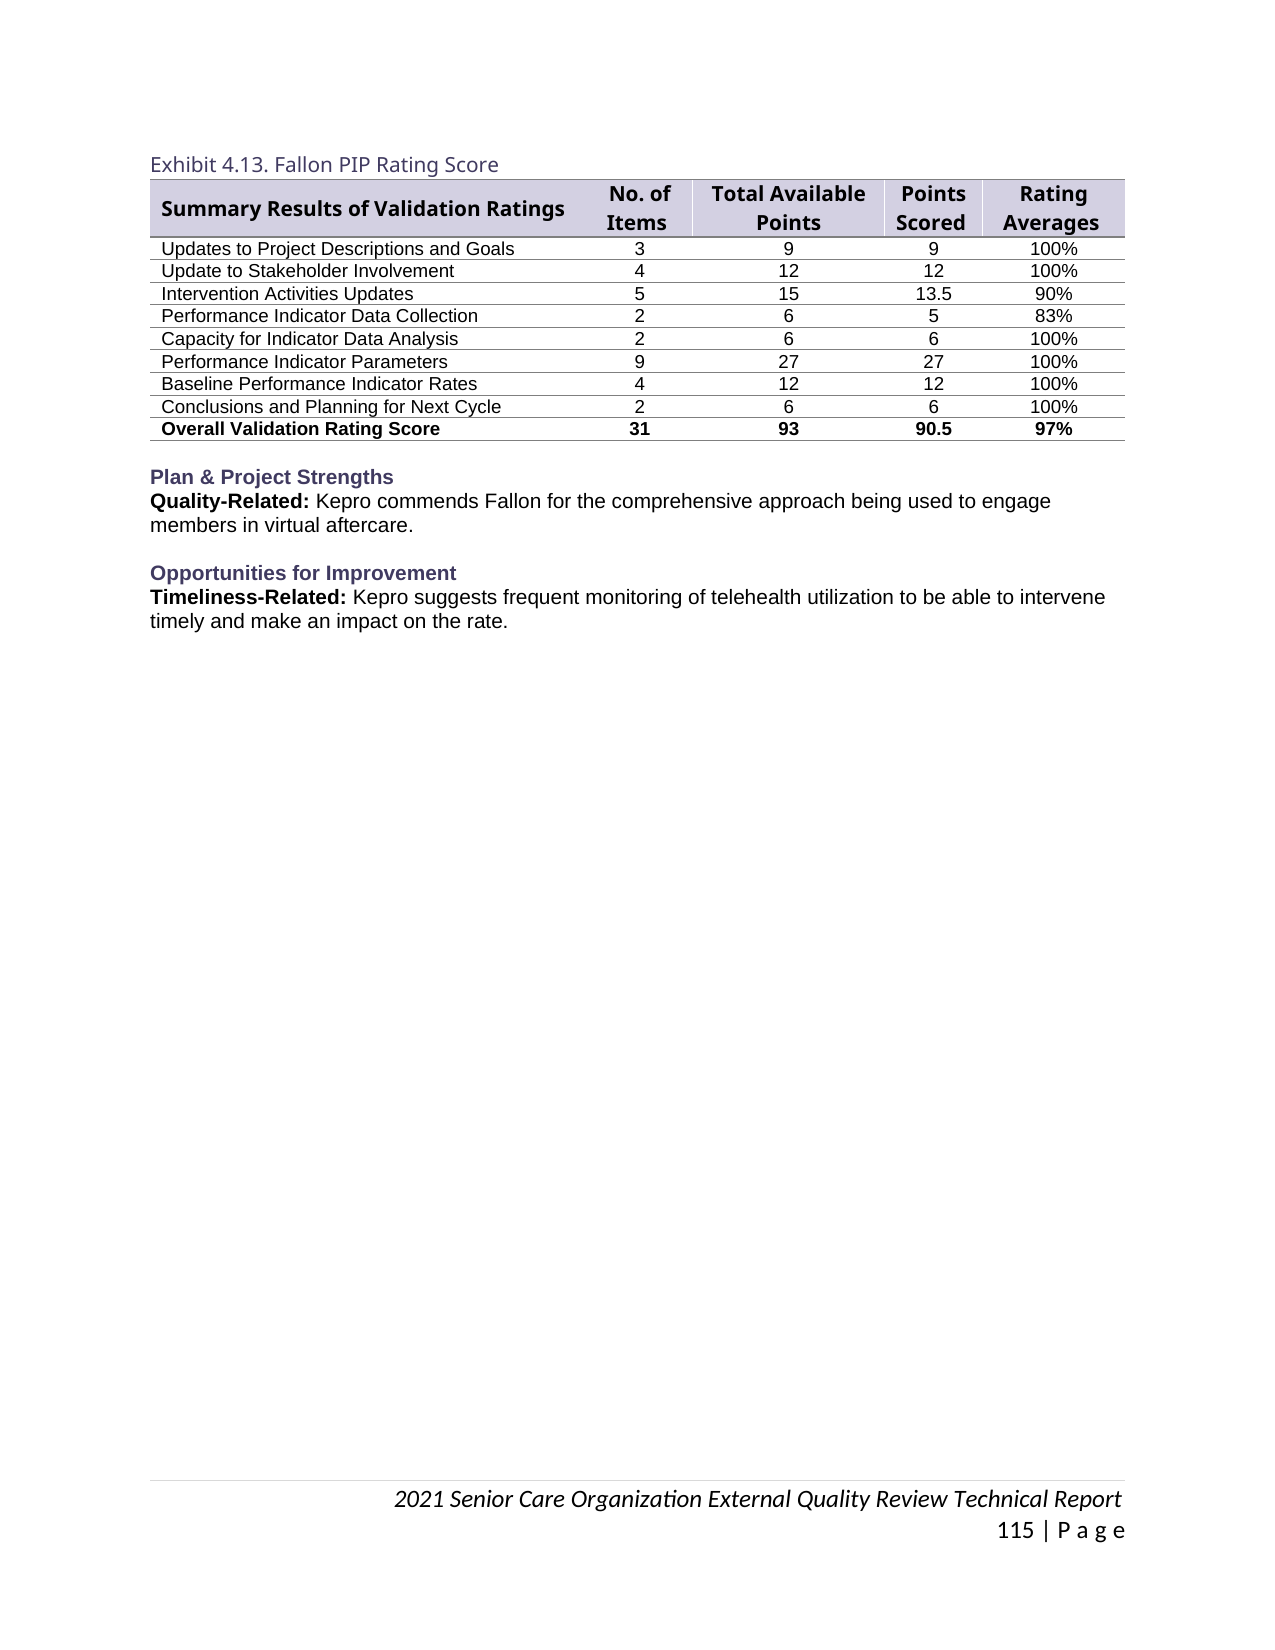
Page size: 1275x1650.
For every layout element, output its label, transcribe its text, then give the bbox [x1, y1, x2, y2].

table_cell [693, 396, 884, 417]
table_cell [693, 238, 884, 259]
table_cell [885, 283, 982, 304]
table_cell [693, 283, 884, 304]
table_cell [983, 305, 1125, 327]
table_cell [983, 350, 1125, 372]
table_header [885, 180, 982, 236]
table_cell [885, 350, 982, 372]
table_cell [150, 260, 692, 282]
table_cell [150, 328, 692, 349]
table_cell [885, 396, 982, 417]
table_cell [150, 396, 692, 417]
text Timeliness-Related: Kepro suggests frequent monitoring of telehealth utilization to be able to intervene timely and make an impact on the rate. [150, 584, 1125, 632]
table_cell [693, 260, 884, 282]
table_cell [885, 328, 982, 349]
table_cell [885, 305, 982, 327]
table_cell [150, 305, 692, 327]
text Opportunities for Improvement [150, 561, 1125, 584]
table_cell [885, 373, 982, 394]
text Quality-Related: Kepro commends Fallon for the comprehensive approach being used to engage members in virtual aftercare. [150, 489, 1125, 537]
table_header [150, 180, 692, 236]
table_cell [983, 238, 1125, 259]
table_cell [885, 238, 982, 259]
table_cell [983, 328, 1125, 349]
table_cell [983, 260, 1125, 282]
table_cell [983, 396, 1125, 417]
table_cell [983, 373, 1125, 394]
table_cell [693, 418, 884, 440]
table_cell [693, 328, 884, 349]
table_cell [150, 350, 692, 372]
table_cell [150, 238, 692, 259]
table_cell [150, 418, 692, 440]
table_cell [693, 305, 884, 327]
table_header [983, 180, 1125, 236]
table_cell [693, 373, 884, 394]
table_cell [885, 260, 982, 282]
text Plan & Project Strengths [150, 465, 1125, 489]
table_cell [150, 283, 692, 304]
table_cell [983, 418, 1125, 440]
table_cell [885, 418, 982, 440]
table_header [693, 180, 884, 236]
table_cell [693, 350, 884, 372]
text Exhibit 4.13. Fallon PIP Rating Score [150, 150, 1125, 178]
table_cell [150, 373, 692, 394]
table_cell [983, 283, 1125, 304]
